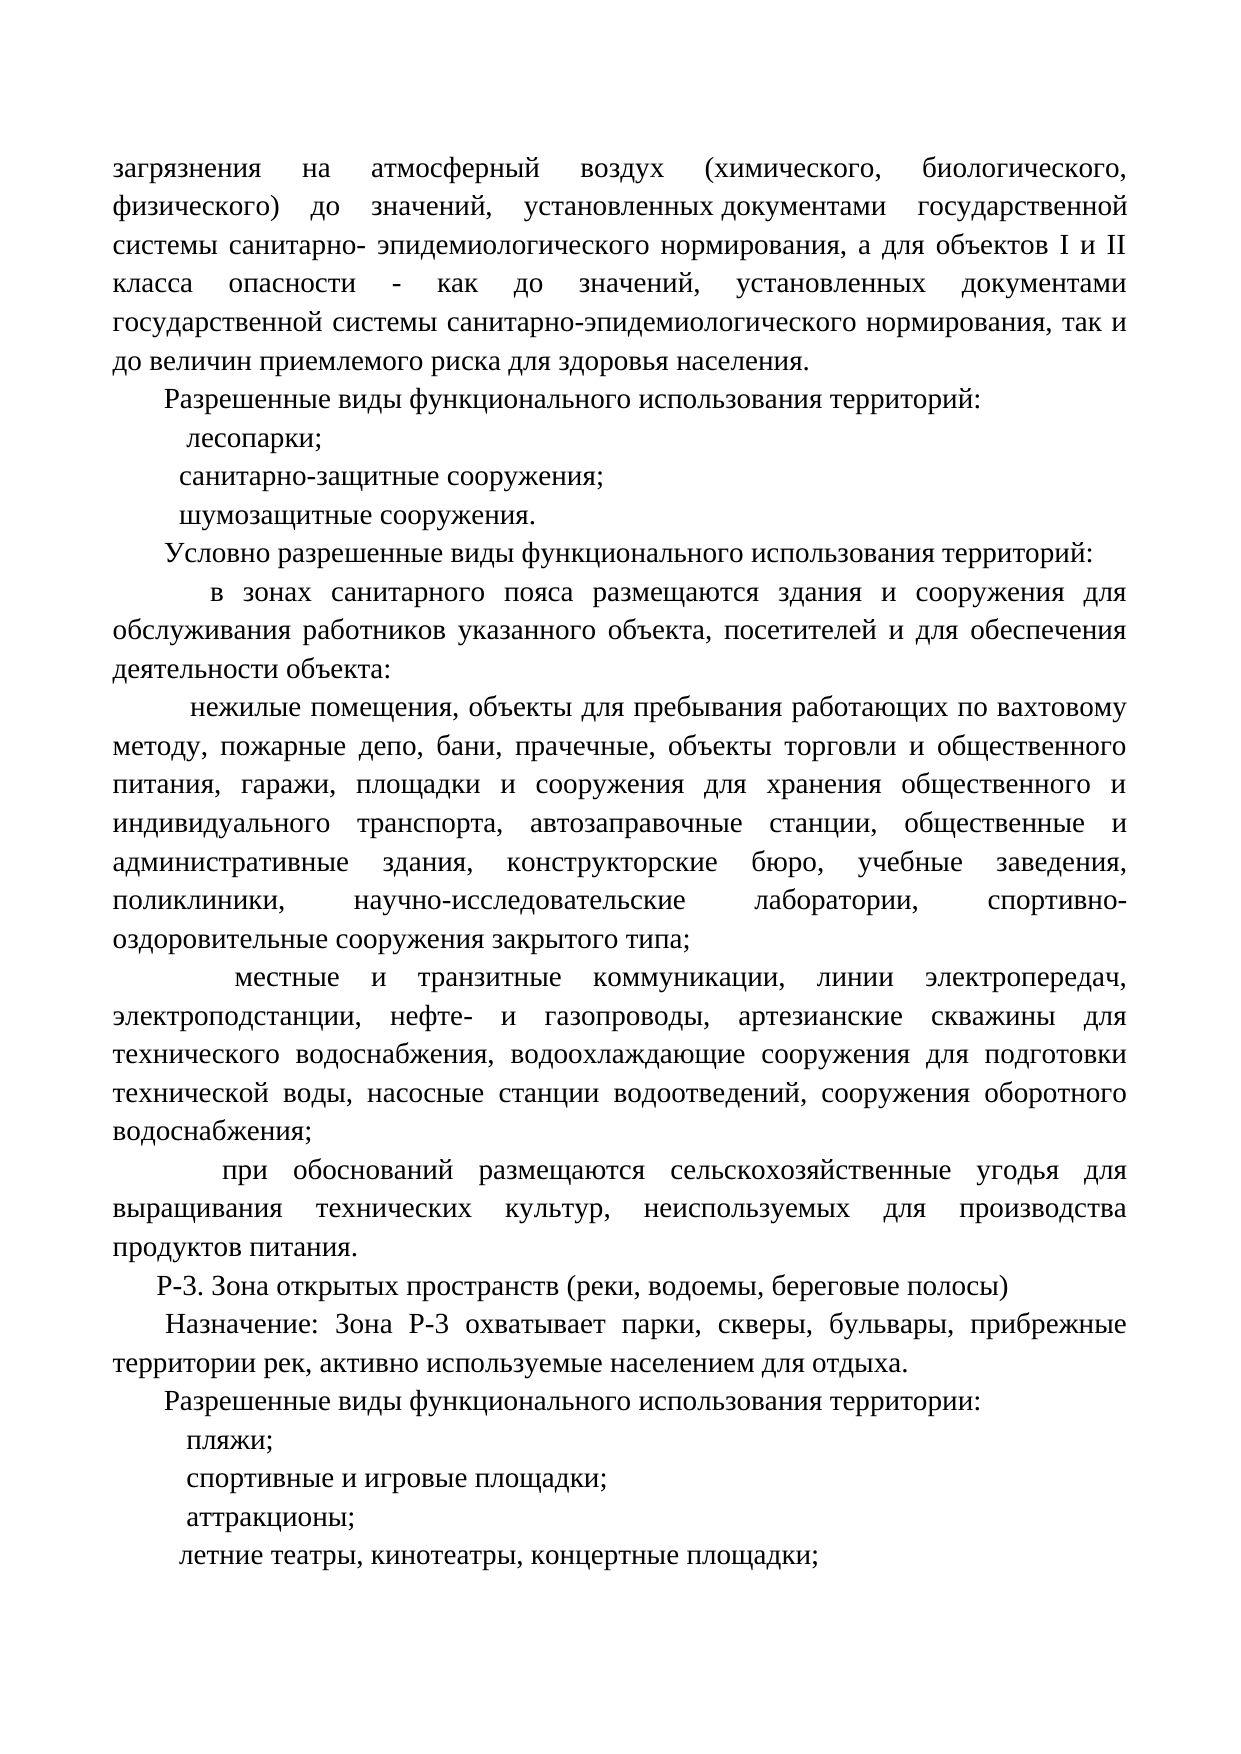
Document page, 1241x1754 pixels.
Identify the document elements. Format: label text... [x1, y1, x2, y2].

text пляжи; [112, 1422, 1128, 1455]
text Разрешенные виды функционального использования территорий: [112, 381, 1128, 415]
text Разрешенные виды функционального использования территории: [112, 1383, 1128, 1417]
text Условно разрешенные виды функционального использования территорий: [112, 535, 1128, 569]
text летние театры, кинотеатры, концертные площадки; [112, 1537, 1128, 1571]
text шумозащитные сооружения. [112, 497, 1128, 530]
text в зонах санитарного пояса размещаются здания и сооружения для обслуживания работников указанного объекта, посетителей и для обеспечения деятельности объекта: [112, 574, 1128, 684]
text местные и транзитные коммуникации, линии электропередач, электроподстанции, нефте- и газопроводы, артезианские скважины для технического водоснабжения, водоохлаждающие сооружения для подготовки технической воды, насосные станции водоотведений, сооружения оборотного водоснабжения; [112, 959, 1128, 1147]
text спортивные и игровые площадки; [112, 1460, 1128, 1494]
text Р-3. Зона открытых пространств (реки, водоемы, береговые полосы) [112, 1268, 1128, 1301]
text при обоснований размещаются сельскохозяйственные угодья для выращивания технических культур, неиспользуемых для производства продуктов питания. [112, 1152, 1128, 1263]
text нежилые помещения, объекты для пребывания работающих по вахтовому методу, пожарные депо, бани, прачечные, объекты торговли и общественного питания, гаражи, площадки и сооружения для хранения общественного и индивидуального транспорта, автозаправочные станции, общественные и административные здания, конструкторские бюро, учебные заведения, поликлиники, научно-исследовательские лаборатории, спортивно-оздоровительные сооружения закрытого типа; [112, 689, 1128, 954]
text санитарно-защитные сооружения; [112, 458, 1128, 492]
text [112, 150, 1128, 376]
text Назначение: Зона Р-3 охватывает парки, скверы, бульвары, прибрежные территории рек, активно используемые населением для отдыха. [112, 1306, 1128, 1378]
text аттракционы; [112, 1499, 1128, 1532]
text лесопарки; [112, 420, 1128, 453]
